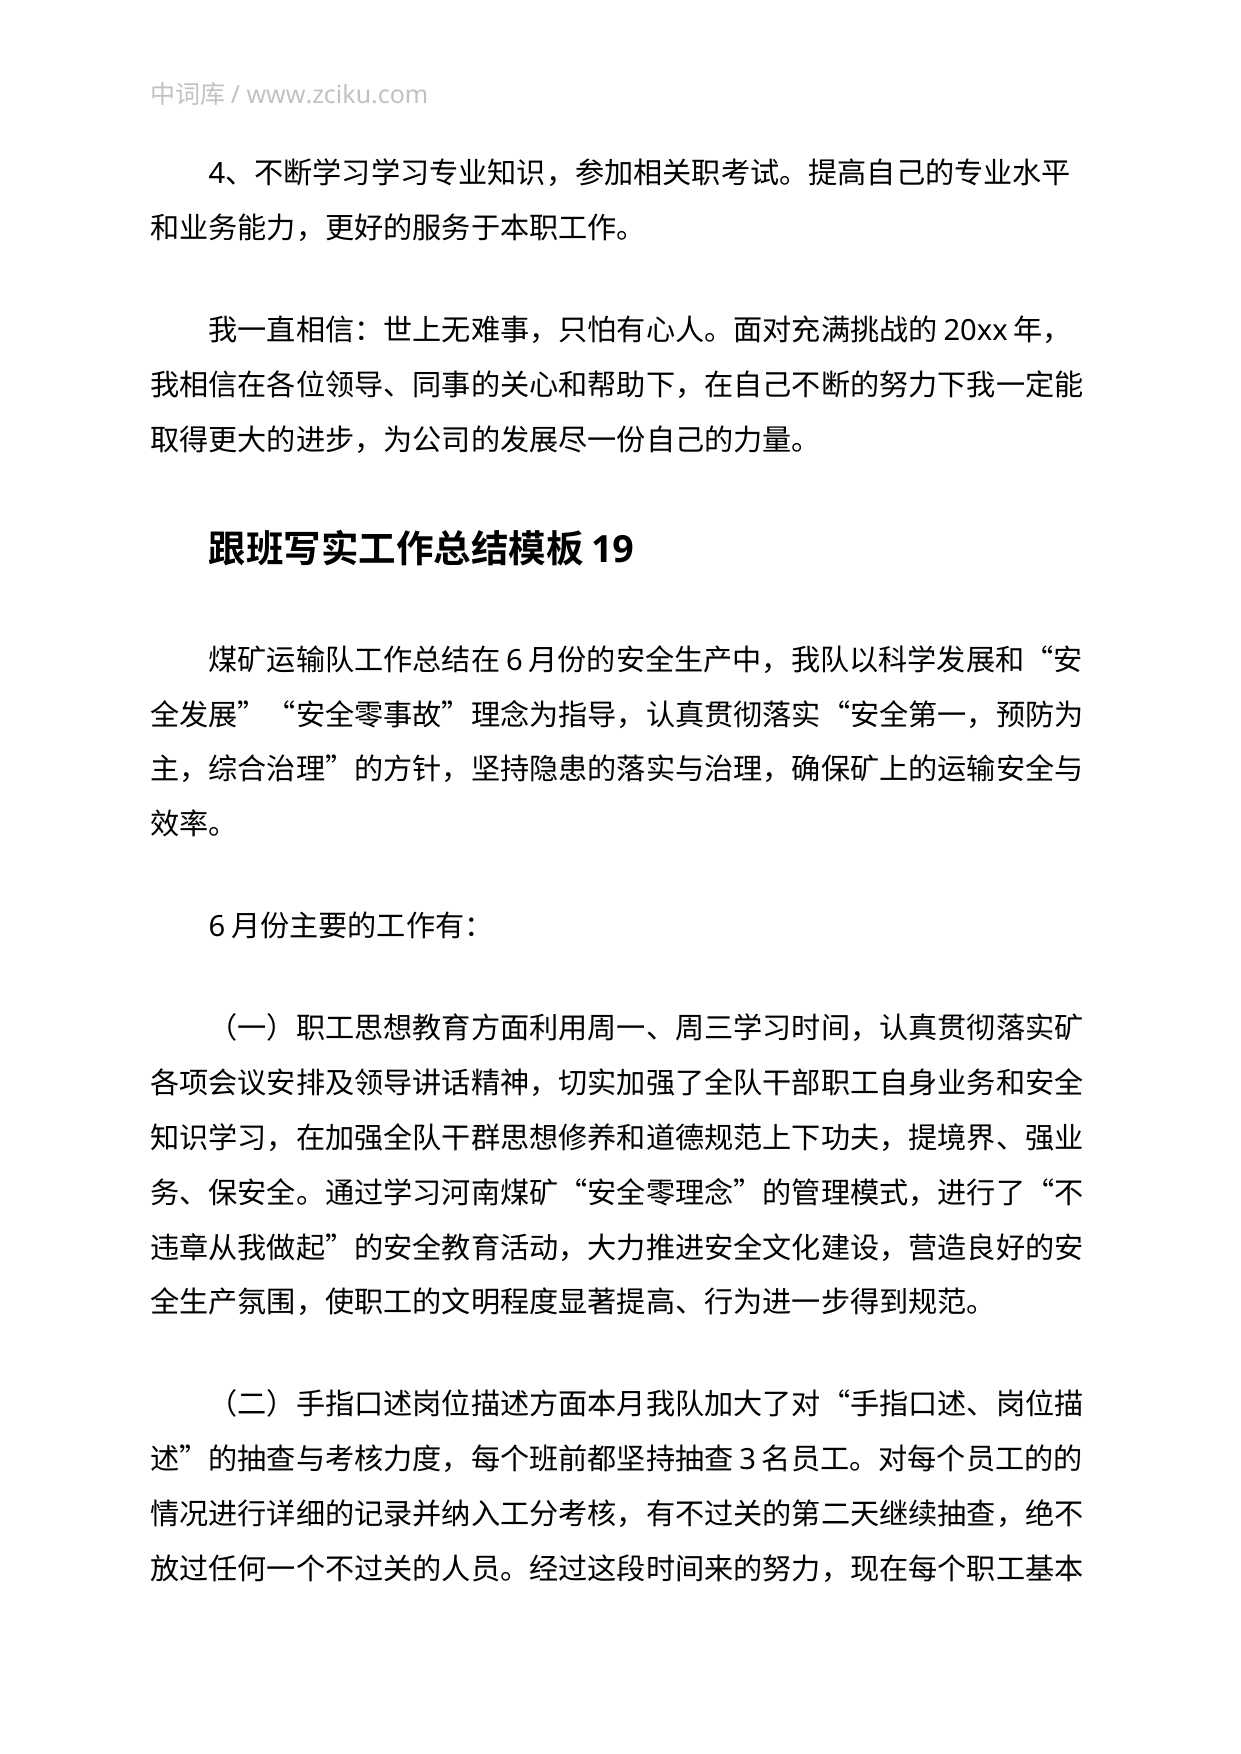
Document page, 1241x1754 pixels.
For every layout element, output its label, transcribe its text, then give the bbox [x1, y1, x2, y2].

text 跟班写实工作总结模板19 [150, 518, 1090, 573]
text 6月份主要的工作有： [150, 903, 1090, 945]
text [150, 1381, 1090, 1588]
text 4、不断学习学习专业知识，参加相关职考试。提高自己的专业水平和业务能力，更好的服务于本职工作。 [150, 150, 1090, 247]
text （一）职工思想教育方面利用周一、周三学习时间，认真贯彻落实矿各项会议安排及领导讲话精神，切实加强了全队干部职工自身业务和安全知识学习，在加强全队干群思想修养和道德规范上下功夫，提境界、强业务、保安全。通过学习河南煤矿“安全零理念”的管理模式，进行了“不违章从我做起”的安全教育活动，大力推进安全文化建设，营造良好的安全生产氛围，使职工的文明程度显著提高、行为进一步得到规范。 [150, 1004, 1090, 1321]
text 我一直相信：世上无难事，只怕有心人。面对充满挑战的20xx年，我相信在各位领导、同事的关心和帮助下，在自己不断的努力下我一定能取得更大的进步，为公司的发展尽一份自己的力量。 [150, 307, 1090, 459]
text 煤矿运输队工作总结在6月份的安全生产中，我队以科学发展和“安全发展”“安全零事故”理念为指导，认真贯彻落实“安全第一，预防为主，综合治理”的方针，坚持隐患的落实与治理，确保矿上的运输安全与效率。 [150, 636, 1090, 843]
